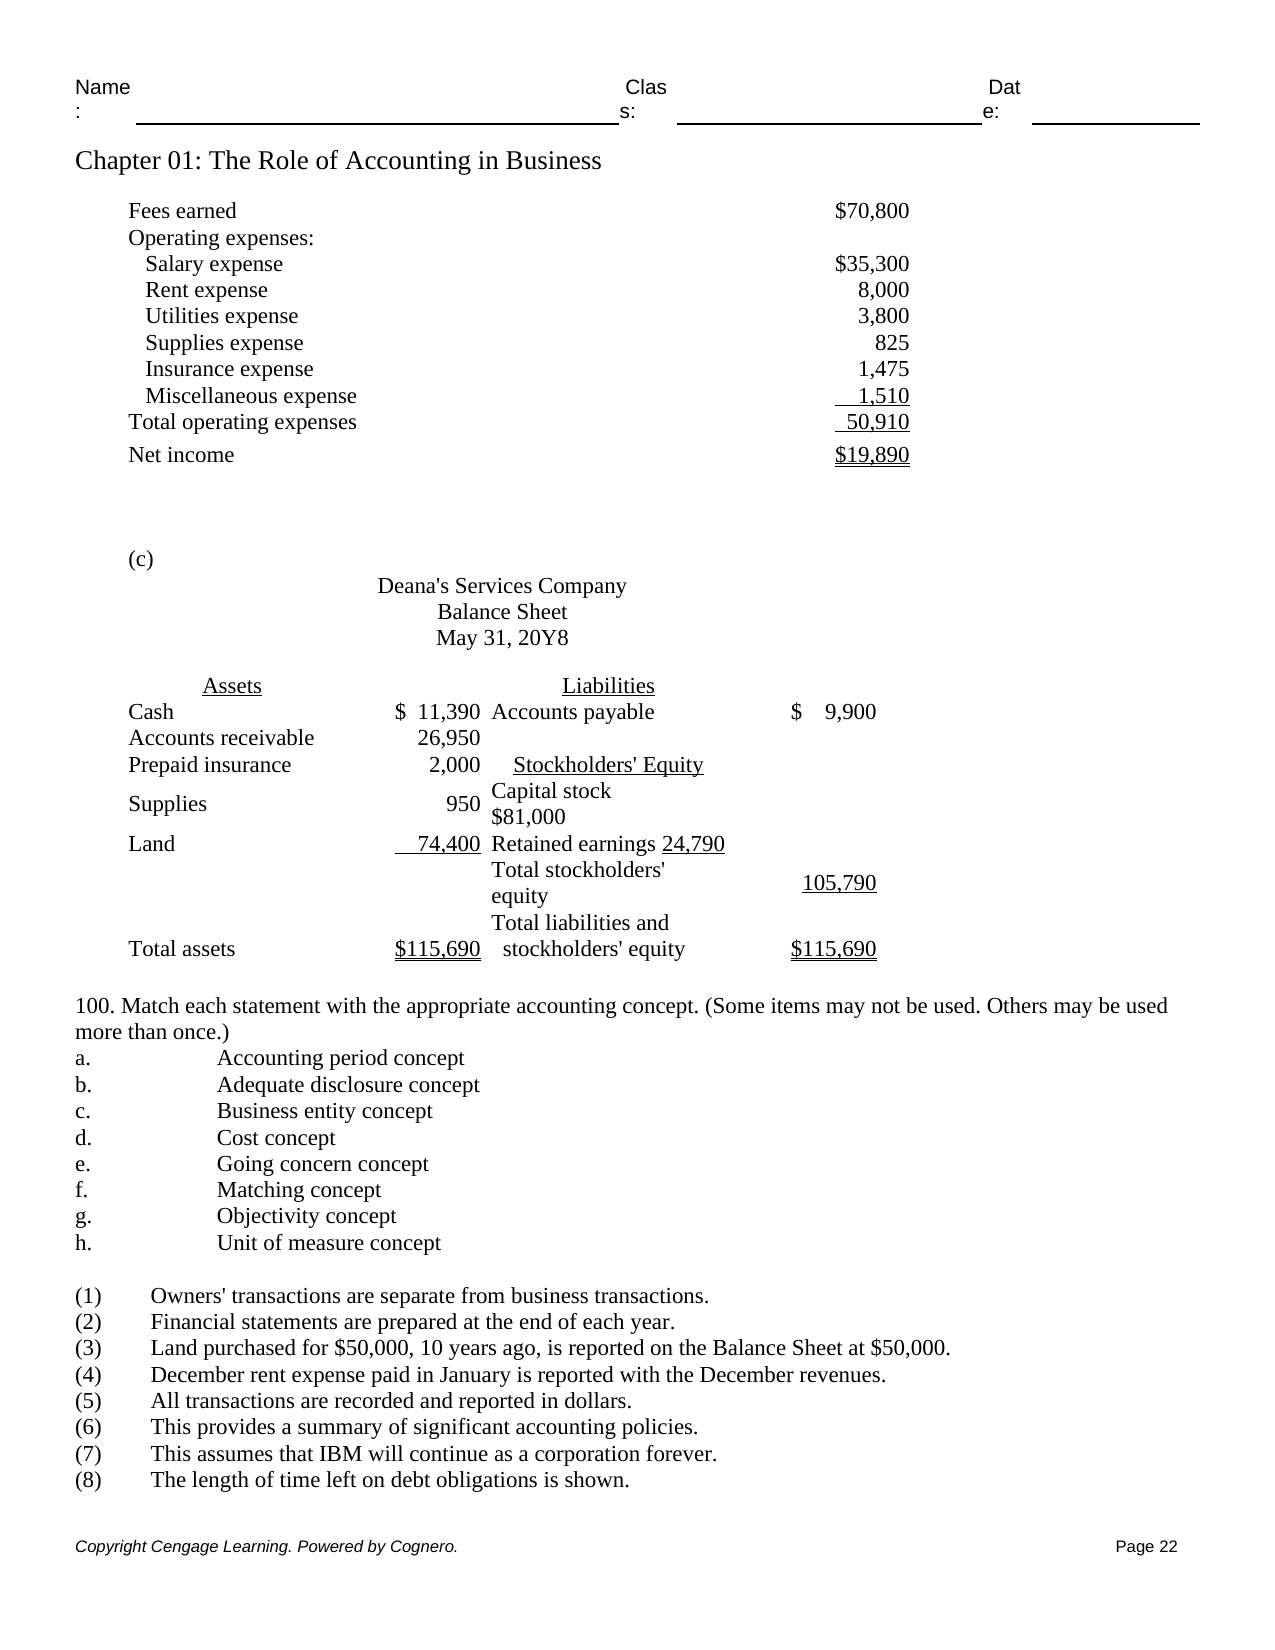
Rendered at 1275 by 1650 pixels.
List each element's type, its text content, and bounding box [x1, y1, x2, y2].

table_header 99. On May 31, 20X8, Deana's Services Company had account balances as follows: Present, in good form, (a) an income statement for May, (b) a statement of shareholders' equity for May, and (c) a balance sheet as of May 31. [75, 194, 1200, 965]
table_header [75, 992, 1200, 1512]
